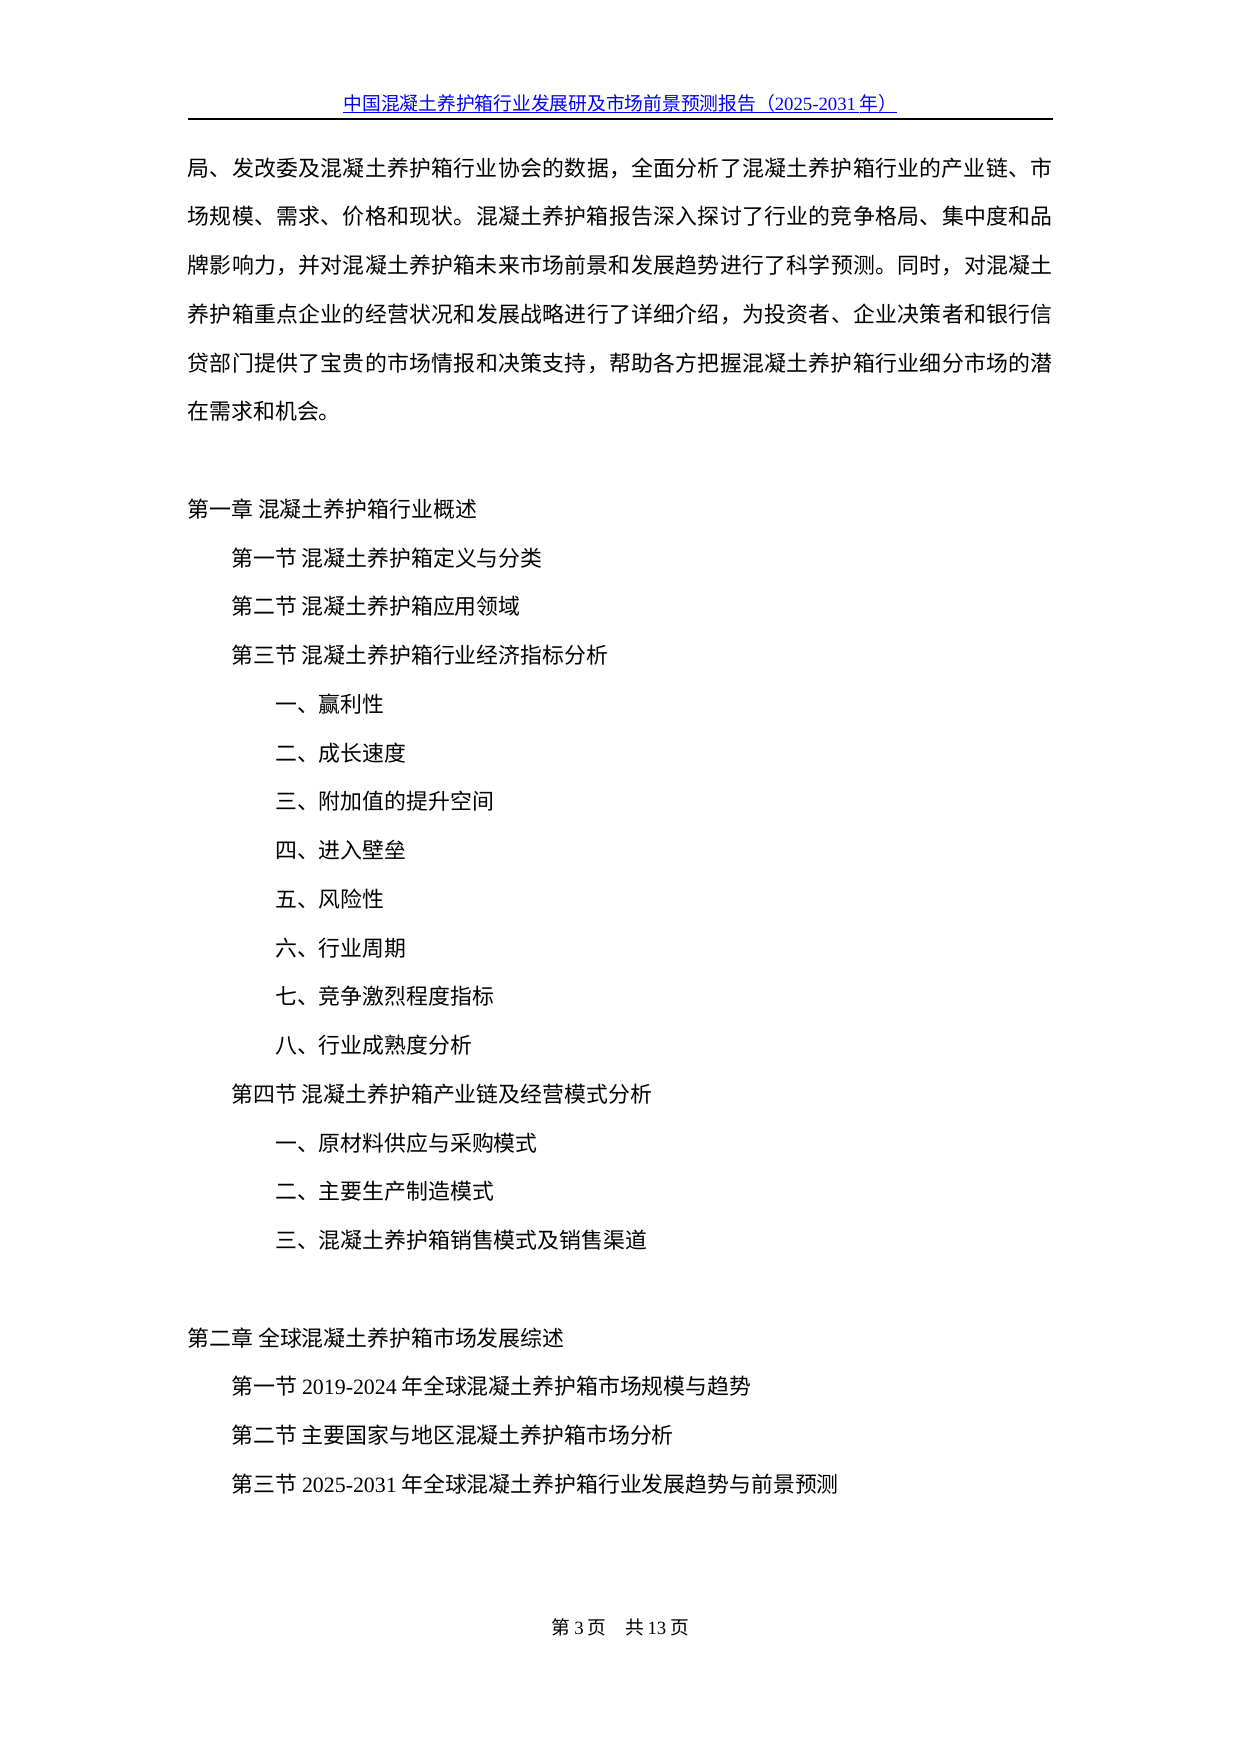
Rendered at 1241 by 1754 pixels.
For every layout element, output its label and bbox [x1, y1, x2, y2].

text [187, 150, 1053, 1499]
